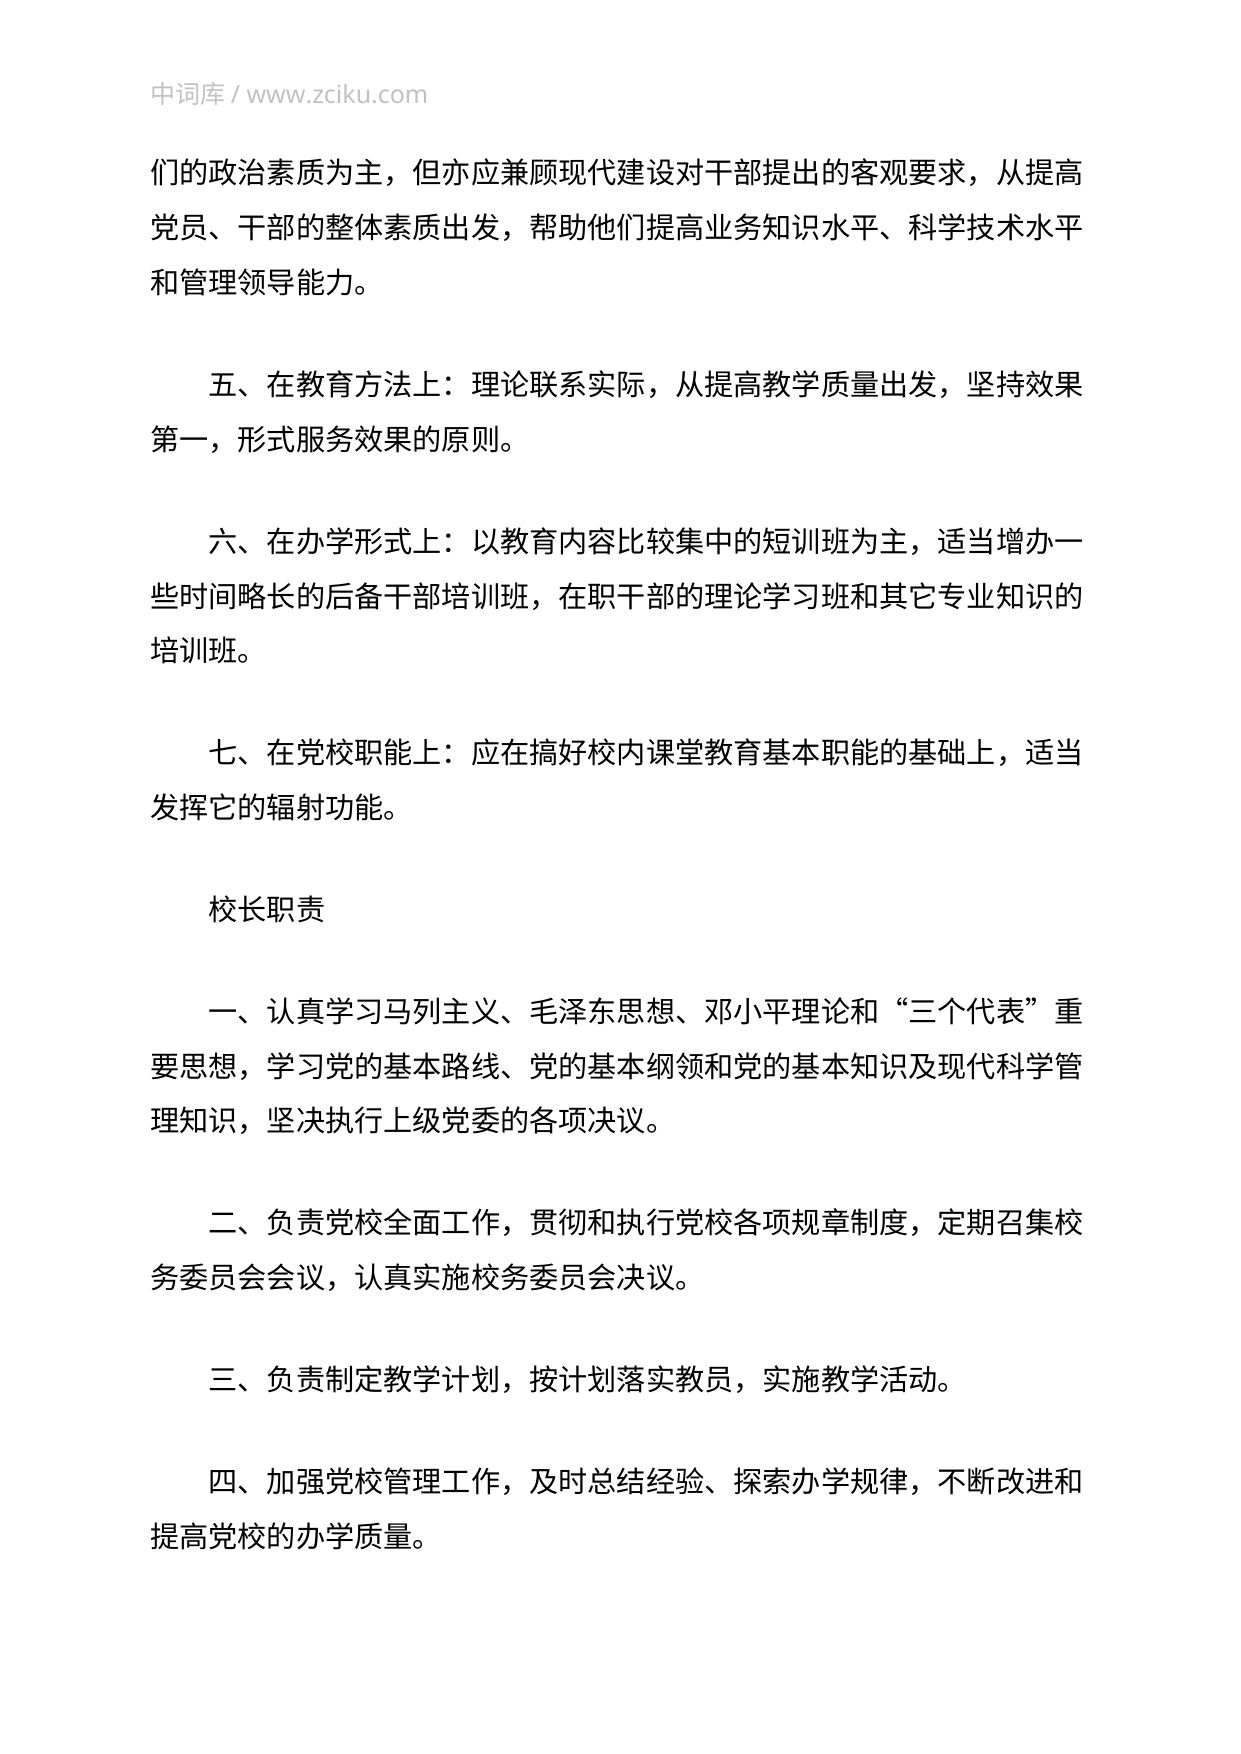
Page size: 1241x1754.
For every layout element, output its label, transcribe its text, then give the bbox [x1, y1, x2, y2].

text 七、在党校职能上：应在搞好校内课堂教育基本职能的基础上，适当发挥它的辐射功能。 [150, 730, 1090, 827]
text 五、在教育方法上：理论联系实际，从提高教学质量出发，坚持效果第一，形式服务效果的原则。 [150, 362, 1090, 459]
text 六、在办学形式上：以教育内容比较集中的短训班为主，适当增办一些时间略长的后备干部培训班，在职干部的理论学习班和其它专业知识的培训班。 [150, 518, 1090, 670]
text 三、负责制定教学计划，按计划落实教员，实施教学活动。 [150, 1356, 1090, 1399]
text 校长职责 [150, 886, 1090, 929]
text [150, 150, 1090, 302]
text 四、加强党校管理工作，及时总结经验、探索办学规律，不断改进和提高党校的办学质量。 [150, 1458, 1090, 1555]
text 一、认真学习马列主义、毛泽东思想、邓小平理论和“三个代表”重要思想，学习党的基本路线、党的基本纲领和党的基本知识及现代科学管理知识，坚决执行上级党委的各项决议。 [150, 988, 1090, 1140]
text 二、负责党校全面工作，贯彻和执行党校各项规章制度，定期召集校务委员会会议，认真实施校务委员会决议。 [150, 1200, 1090, 1297]
